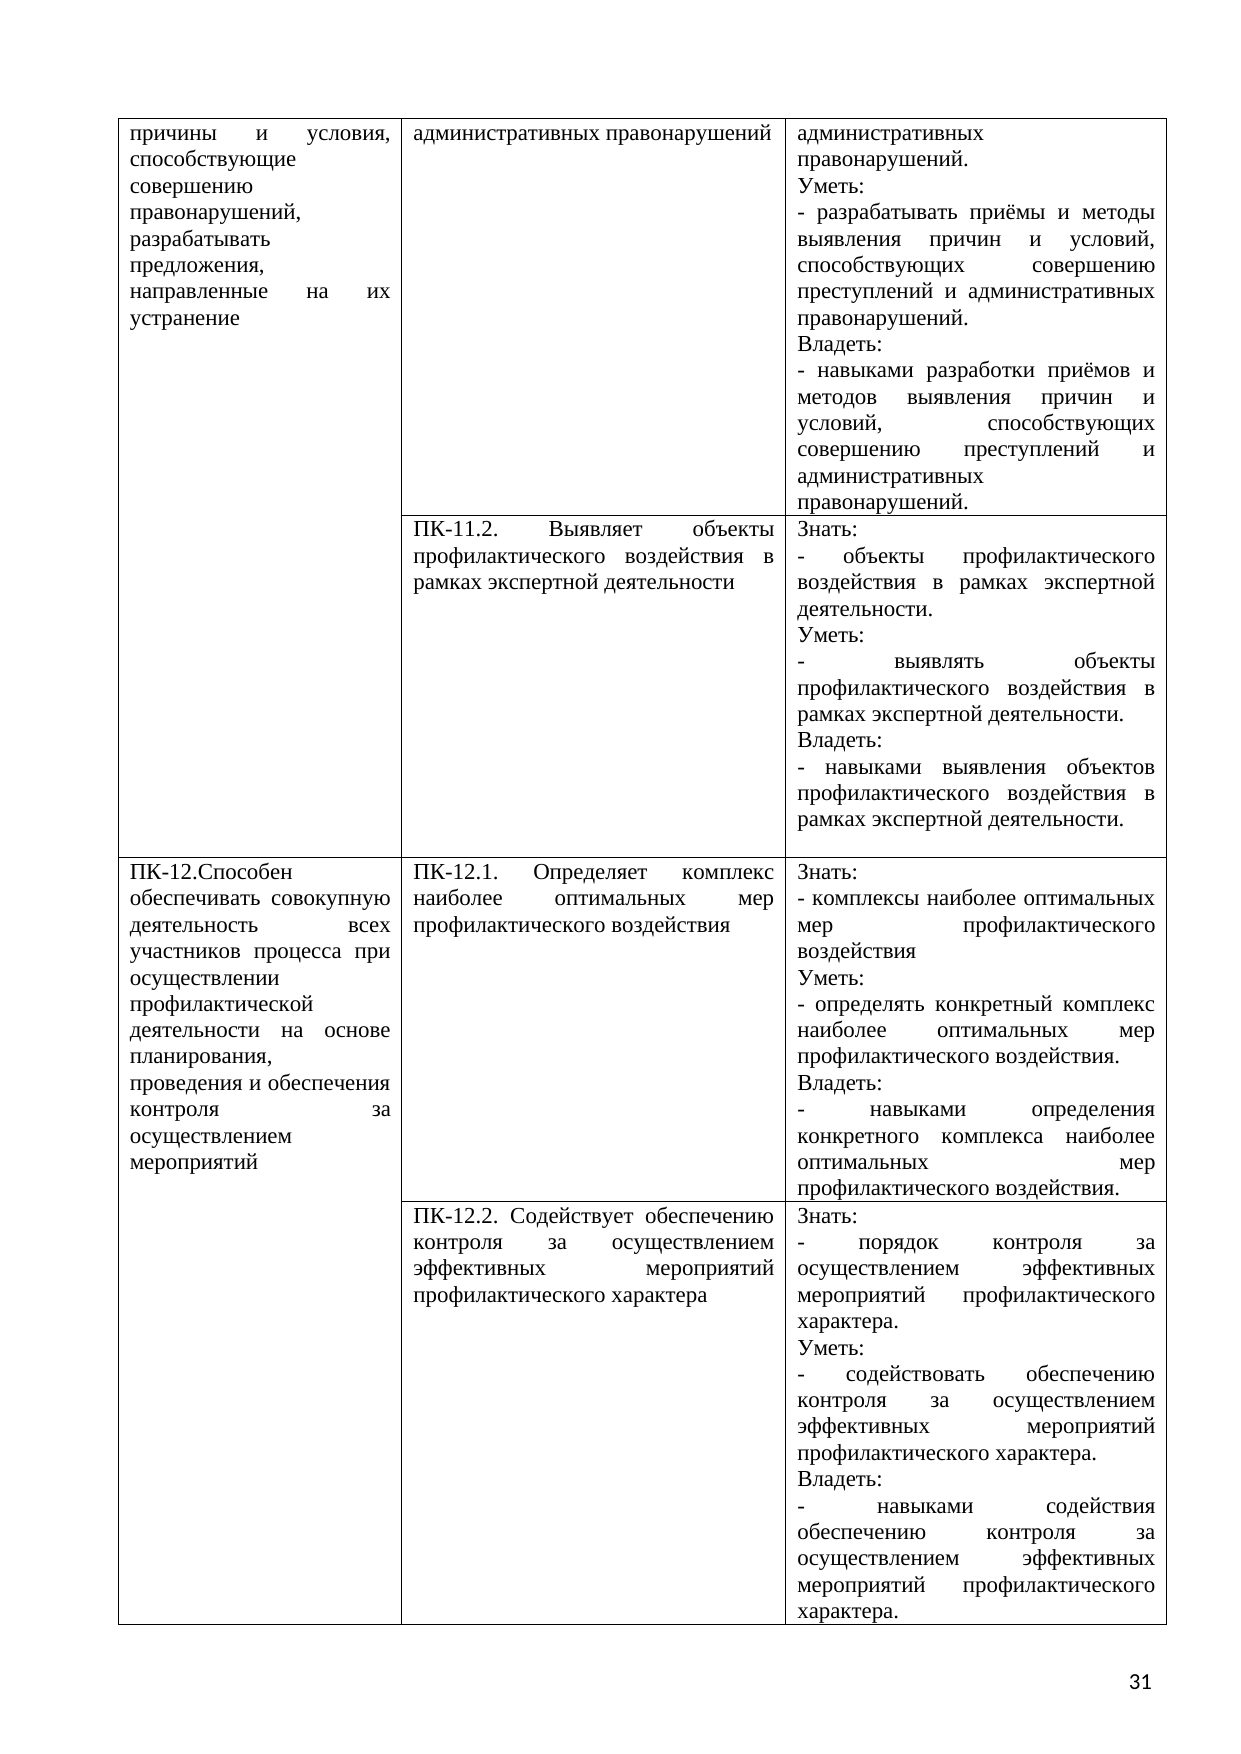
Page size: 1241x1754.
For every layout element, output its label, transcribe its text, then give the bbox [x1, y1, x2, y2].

table_cell ПК-12.1. Определяет комплекс наиболее оптимальных мер профилактического воздействия [402, 858, 785, 1201]
table_cell ПК-12.Способен обеспечивать совокупную деятельность всех участников процесса при осуществлении профилактической деятельности на основе планирования, проведения и обеспечения контроля за осуществлением мероприятий [119, 858, 401, 1623]
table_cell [786, 119, 1166, 514]
table_cell Знать: - комплексы наиболее оптимальных мер профилактического воздействия Уметь: - определять конкретный комплекс наиболее оптимальных мер профилактического воздействия. Владеть: - навыками определения конкретного комплекса наиболее оптимальных мер профилактического воздействия. [786, 858, 1166, 1201]
table_cell Знать: - порядок контроля за осуществлением эффективных мероприятий профилактического характера. Уметь: - содействовать обеспечению контроля за осуществлением эффективных мероприятий профилактического характера. Владеть: - навыками содействия обеспечению контроля за осуществлением эффективных мероприятий профилактического характера. [786, 1202, 1166, 1623]
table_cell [402, 119, 785, 514]
table_cell ПК-11.2. Выявляет объекты профилактического воздействия в рамках экспертной деятельности [402, 516, 785, 857]
table_cell ПК-12.2. Содействует обеспечению контроля за осуществлением эффективных мероприятий профилактического характера [402, 1202, 785, 1623]
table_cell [119, 119, 401, 857]
table_cell Знать: - объекты профилактического воздействия в рамках экспертной деятельности. Уметь: - выявлять объекты профилактического воздействия в рамках экспертной деятельности. Владеть: - навыками выявления объектов профилактического воздействия в рамках экспертной деятельности. [786, 516, 1166, 857]
